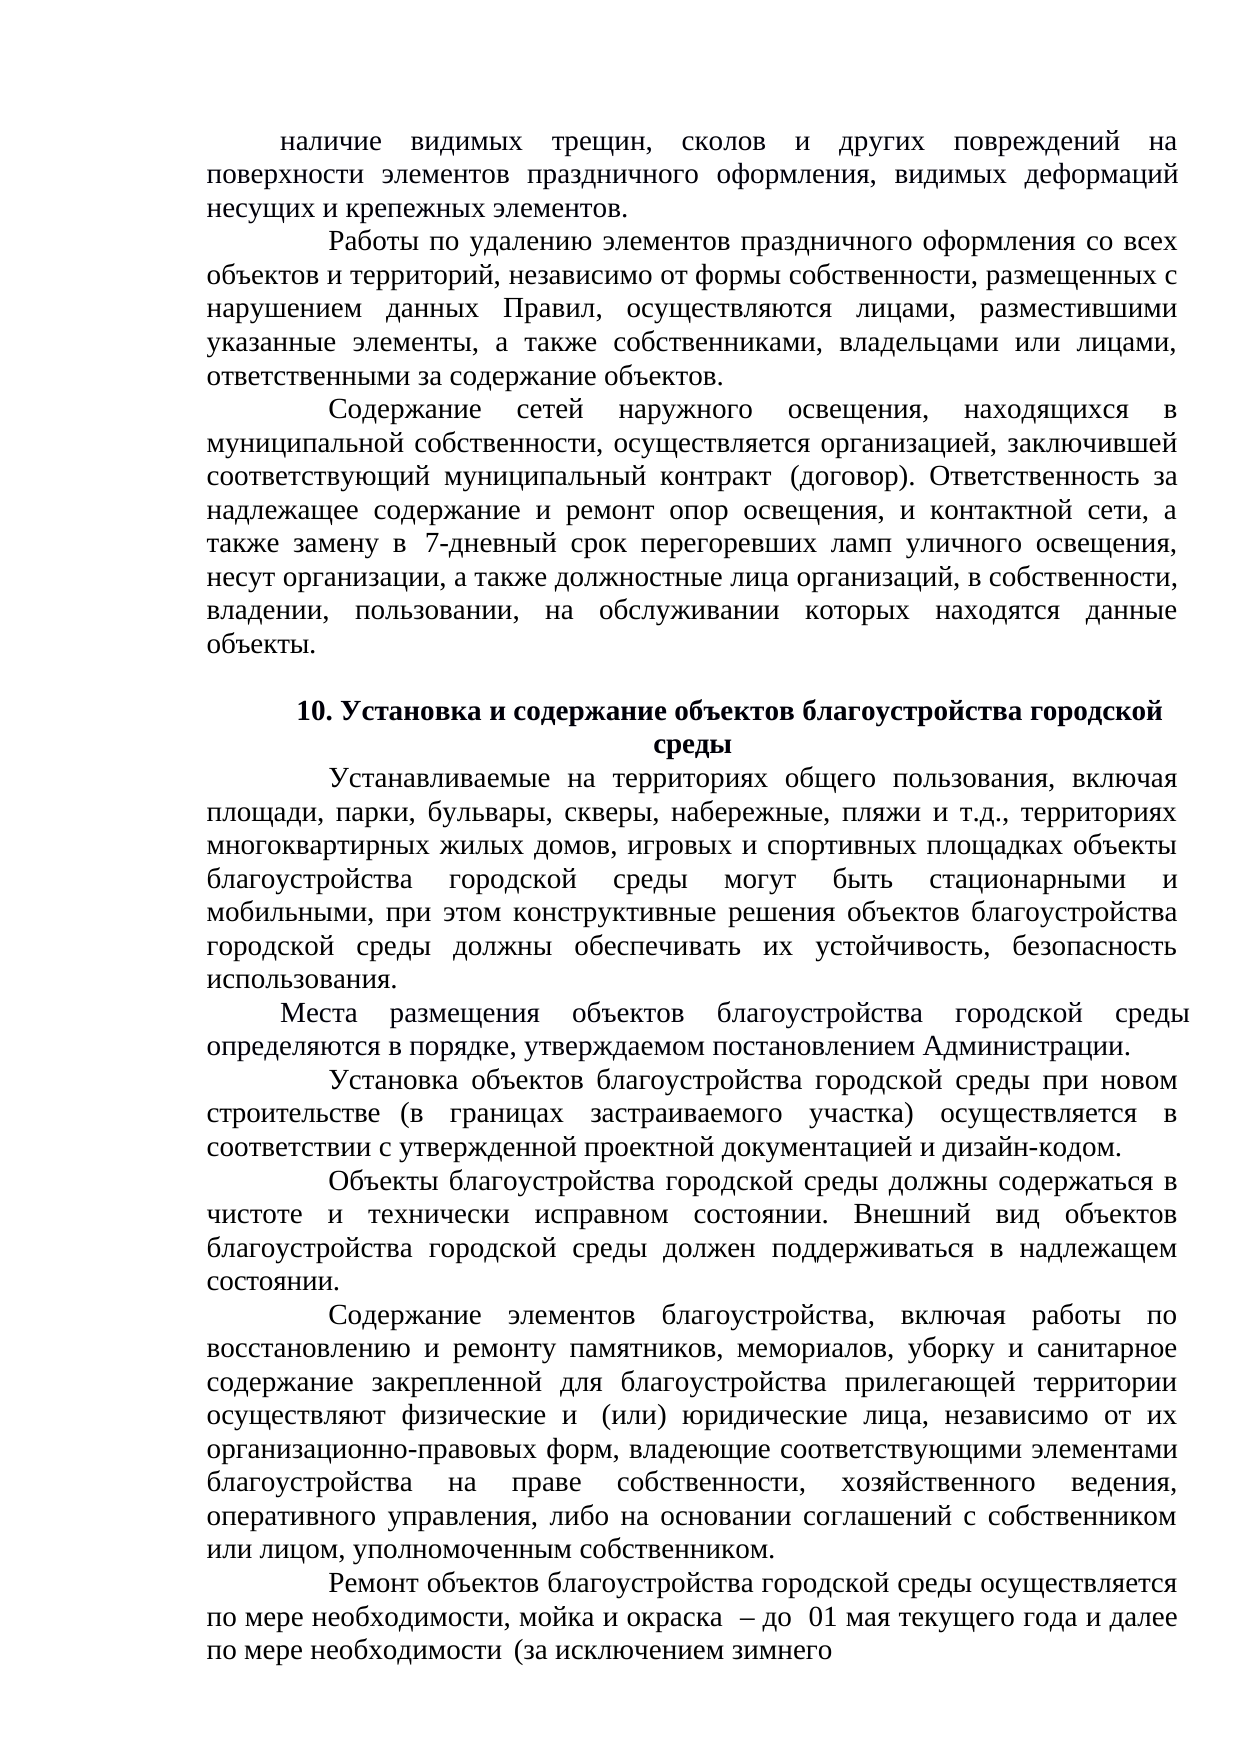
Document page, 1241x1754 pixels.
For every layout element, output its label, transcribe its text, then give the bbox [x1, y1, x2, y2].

list Объекты благоустройства городской среды должны содержаться в чистоте и технически исправном состоянии. Внешний вид объектов благоустройства городской среды должен поддерживаться в надлежащем состоянии. [206, 1163, 1178, 1297]
list Ремонт объектов благоустройства городской среды осуществляется по мере необходимости, мойка и окраска – до 01 мая текущего года и далее по мере необходимости (за исключением зимнего [206, 1565, 1178, 1666]
text Места размещения объектов благоустройства городской среды определяются в порядке, утверждаемом постановлением Администрации. [206, 995, 1190, 1062]
text наличие видимых трещин, сколов и других повреждений на поверхности элементов праздничного оформления, видимых деформаций несущих и крепежных элементов. [206, 123, 1178, 223]
list Содержание сетей наружного освещения, находящихся в муниципальной собственности, осуществляется организацией, заключившей соответствующий муниципальный контракт (договор). Ответственность за надлежащее содержание и ремонт опор освещения, и контактной сети, а также замену в 7-дневный срок перегоревших ламп уличного освещения, несут организации, а также должностные лица организаций, в собственности, владении, пользовании, на обслуживании которых находятся данные объекты. [206, 391, 1178, 659]
text среды [653, 727, 1190, 760]
list Содержание элементов благоустройства, включая работы по восстановлению и ремонту памятников, мемориалов, уборку и санитарное содержание закрепленной для благоустройства прилегающей территории осуществляют физические и (или) юридические лица, независимо от их организационно-правовых форм, владеющие соответствующими элементами благоустройства на праве собственности, хозяйственного ведения, оперативного управления, либо на основании соглашений с собственником или лицом, уполномоченным собственником. [206, 1297, 1178, 1565]
list Устанавливаемые на территориях общего пользования, включая площади, парки, бульвары, скверы, набережные, пляжи и т.д., территориях многоквартирных жилых домов, игровых и спортивных площадках объекты благоустройства городской среды могут быть стационарными и мобильными, при этом конструктивные решения объектов благоустройства городской среды должны обеспечивать их устойчивость, безопасность использования. [206, 760, 1178, 995]
list Работы по удалению элементов праздничного оформления со всех объектов и территорий, независимо от формы собственности, размещенных с нарушением данных Правил, осуществляются лицами, разместившими указанные элементы, а также собственниками, владельцами или лицами, ответственными за содержание объектов. [206, 223, 1178, 391]
list Установка и содержание объектов благоустройства городской [296, 693, 1190, 727]
list Установка объектов благоустройства городской среды при новом строительстве (в границах застраиваемого участка) осуществляется в соответствии с утвержденной проектной документацией и дизайн-кодом. [206, 1062, 1178, 1163]
